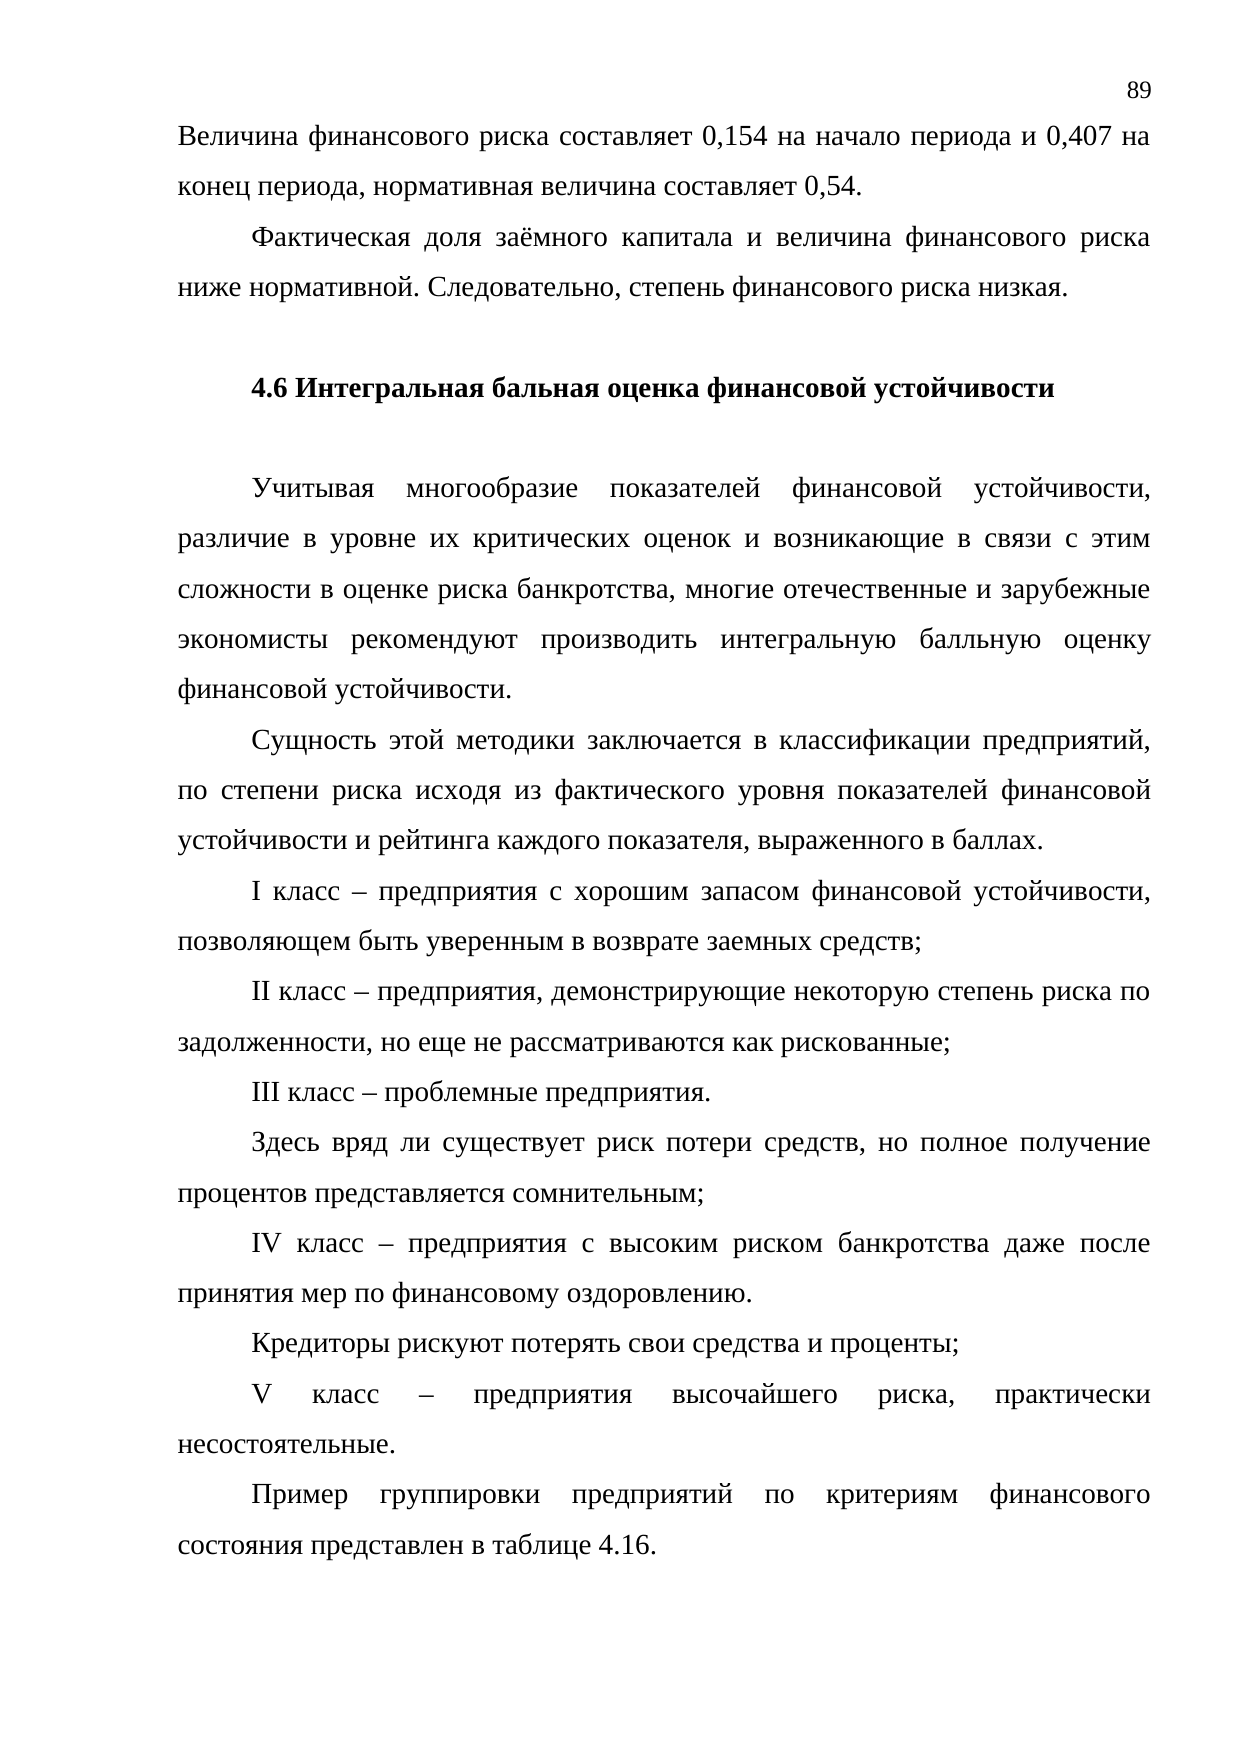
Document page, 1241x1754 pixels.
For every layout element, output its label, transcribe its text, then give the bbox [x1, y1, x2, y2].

text IV класс – предприятия с высоким риском банкротства даже после принятия мер по финансовому оздоровлению. [177, 1225, 1152, 1309]
text V класс – предприятия высочайшего риска, практически несостоятельные. [177, 1376, 1152, 1460]
text Сущность этой методики заключается в классификации предприятий, по степени риска исходя из фактического уровня показателей финансовой устойчивости и рейтинга каждого показателя, выраженного в баллах. [177, 722, 1152, 856]
text Учитывая многообразие показателей финансовой устойчивости, различие в уровне их критических оценок и возникающие в связи с этим сложности в оценке риска банкротства, многие отечественные и зарубежные экономисты рекомендуют производить интегральную балльную оценку финансовой устойчивости. [177, 470, 1152, 705]
text Здесь вряд ли существует риск потери средств, но полное получение процентов представляется сомнительным; [177, 1124, 1152, 1208]
text Фактическая доля заёмного капитала и величина финансового риска ниже нормативной. Следовательно, степень финансового риска низкая. [177, 219, 1152, 303]
text Кредиторы рискуют потерять свои средства и проценты; [177, 1326, 1152, 1359]
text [177, 118, 1152, 202]
text III класс – проблемные предприятия. [177, 1074, 1152, 1108]
text I класс – предприятия с хорошим запасом финансовой устойчивости, позволяющем быть уверенным в возврате заемных средств; [177, 873, 1152, 957]
text II класс – предприятия, демонстрирующие некоторую степень риска по задолженности, но еще не рассматриваются как рискованные; [177, 973, 1152, 1057]
text Пример группировки предприятий по критериям финансового состояния представлен в таблице 4.16. [177, 1477, 1152, 1560]
text 4.6 Интегральная бальная оценка финансовой устойчивости [177, 370, 1152, 403]
